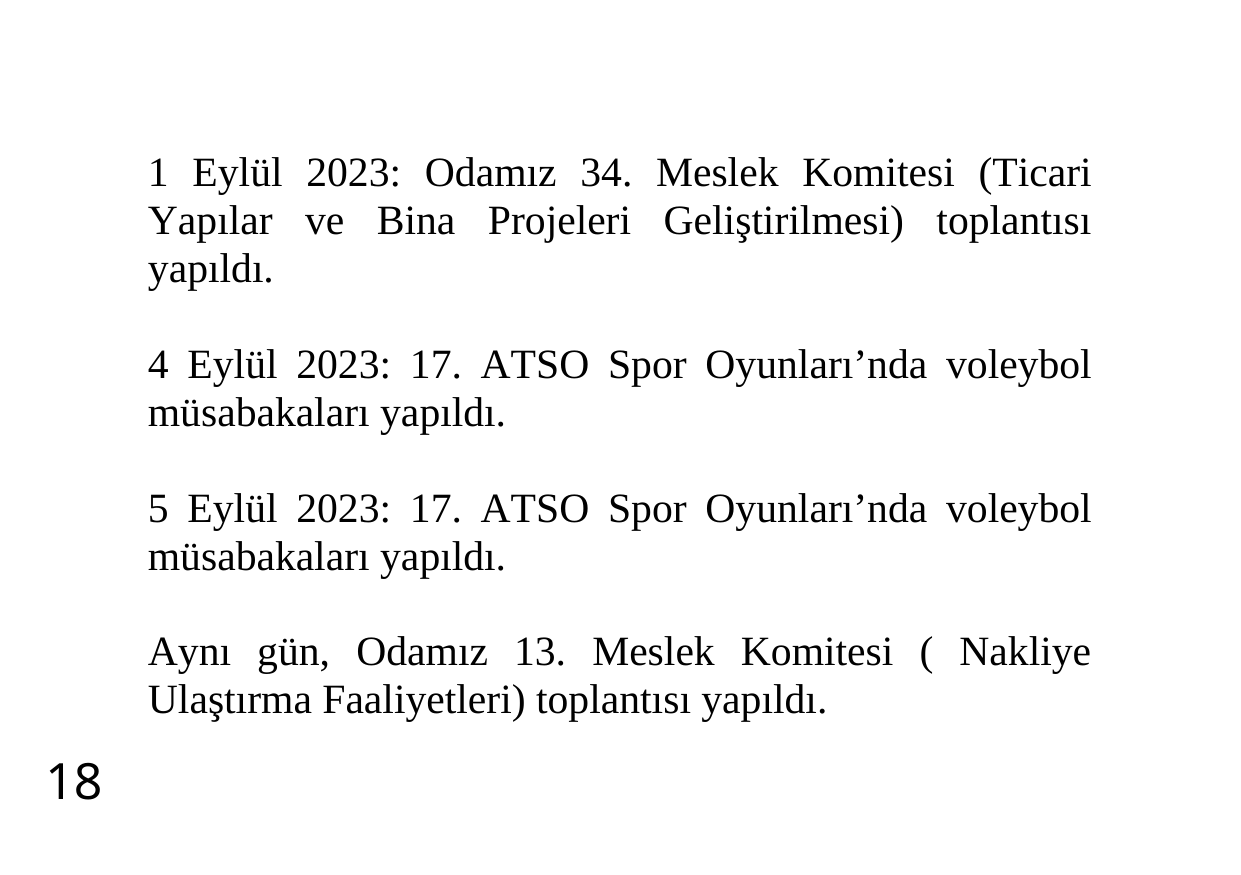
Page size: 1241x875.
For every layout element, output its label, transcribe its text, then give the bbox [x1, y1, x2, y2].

text 4 Eylül 2023: 17. ATSO Spor Oyunları’nda voleybol müsabakaları yapıldı. [148, 339, 1093, 435]
text Aynı gün, Odamız 13. Meslek Komitesi ( Nakliye Ulaştırma Faaliyetleri) toplantısı yapıldı. [148, 627, 1093, 723]
text 1 Eylül 2023: Odamız 34. Meslek Komitesi (Ticari Yapılar ve Bina Projeleri Geliştirilmesi) toplantısı yapıldı. [148, 148, 1093, 291]
text 5 Eylül 2023: 17. ATSO Spor Oyunları’nda voleybol müsabakaları yapıldı. [148, 483, 1093, 579]
